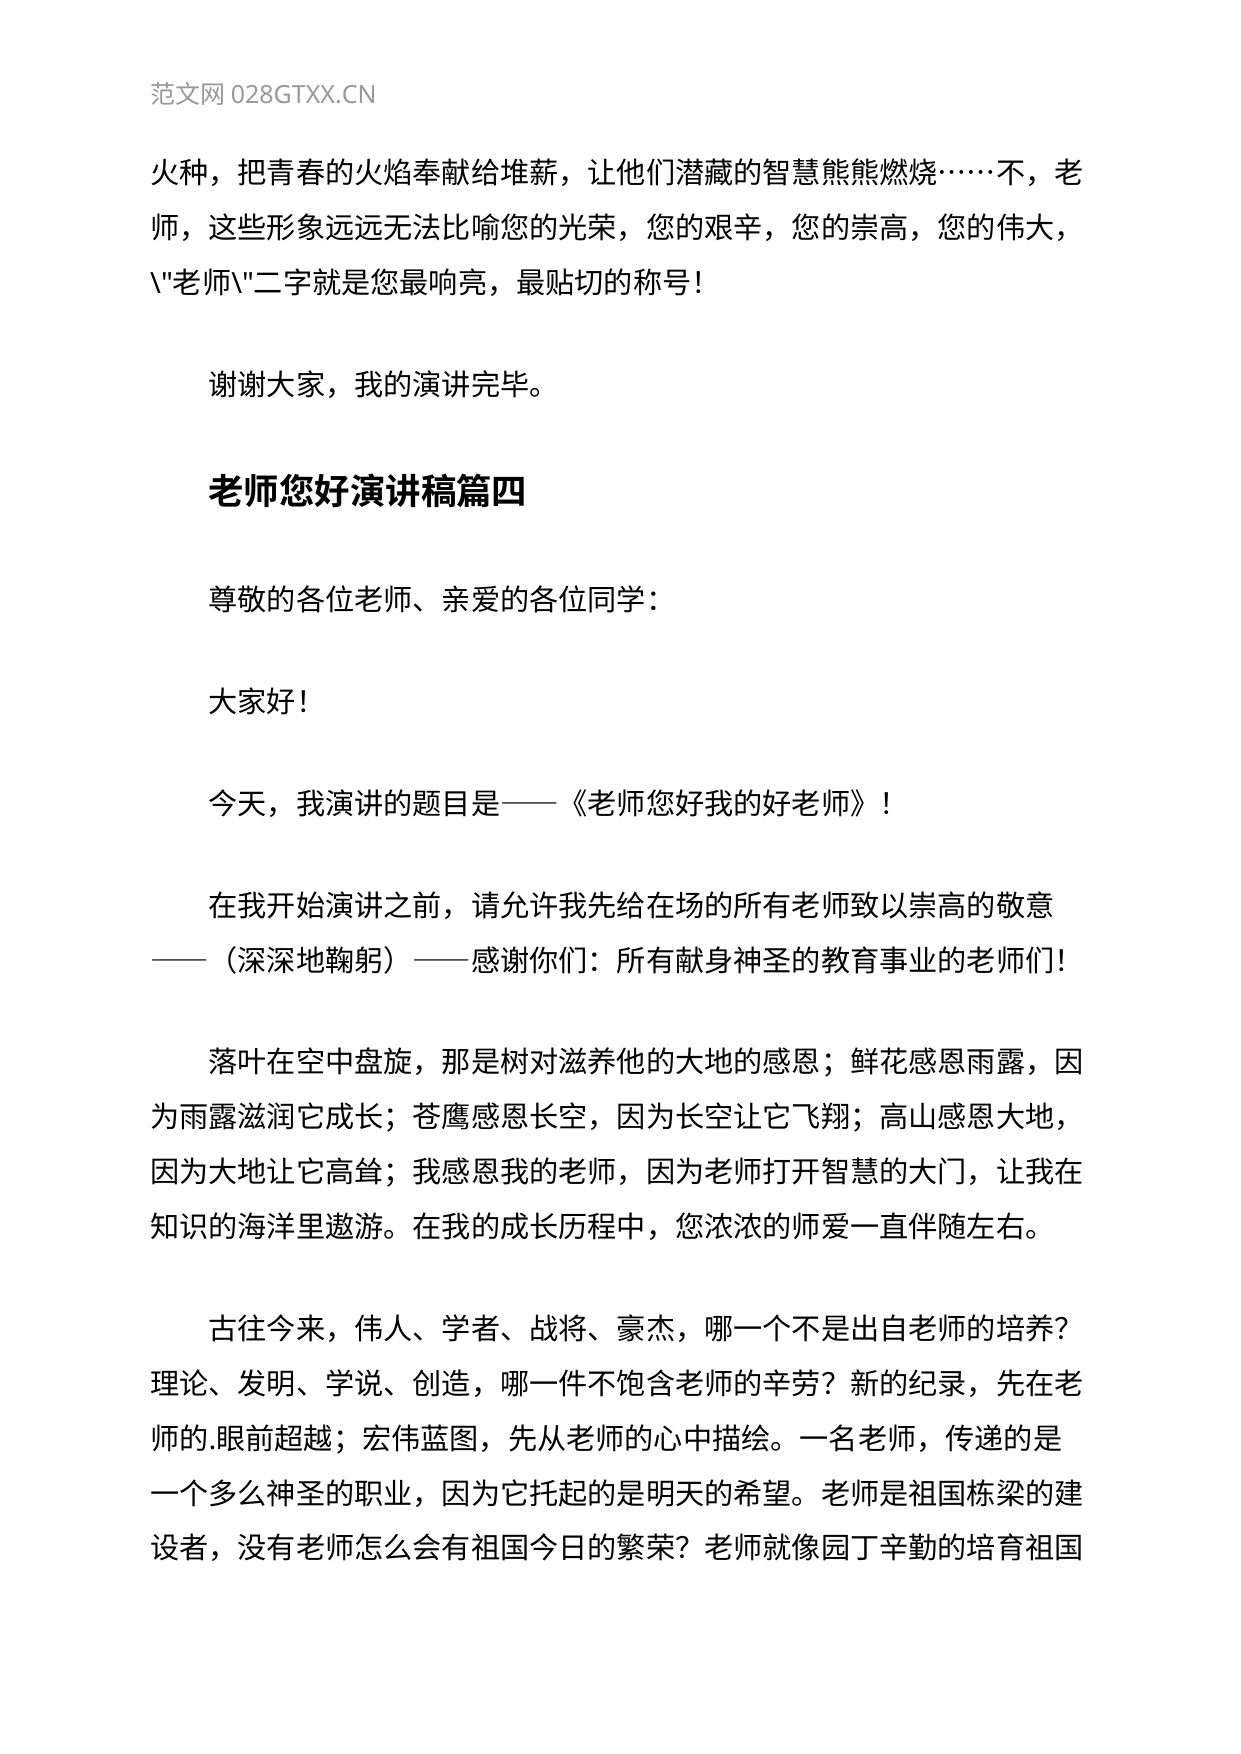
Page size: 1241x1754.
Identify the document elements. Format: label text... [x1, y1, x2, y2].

text 今天，我演讲的题目是——《老师您好我的好老师》！ [150, 781, 1090, 823]
text 谢谢大家，我的演讲完毕。 [150, 362, 1090, 404]
text 尊敬的各位老师、亲爱的各位同学： [150, 577, 1090, 619]
text 大家好！ [150, 679, 1090, 721]
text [150, 1305, 1090, 1567]
text 老师您好演讲稿篇四 [150, 463, 1090, 515]
text 在我开始演讲之前，请允许我先给在场的所有老师致以崇高的敬意——（深深地鞠躬）——感谢你们：所有献身神圣的教育事业的老师们！ [150, 882, 1090, 979]
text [150, 150, 1090, 302]
text 落叶在空中盘旋，那是树对滋养他的大地的感恩；鲜花感恩雨露，因为雨露滋润它成长；苍鹰感恩长空，因为长空让它飞翔；高山感恩大地，因为大地让它高耸；我感恩我的老师，因为老师打开智慧的大门，让我在知识的海洋里遨游。在我的成长历程中，您浓浓的师爱一直伴随左右。 [150, 1039, 1090, 1246]
